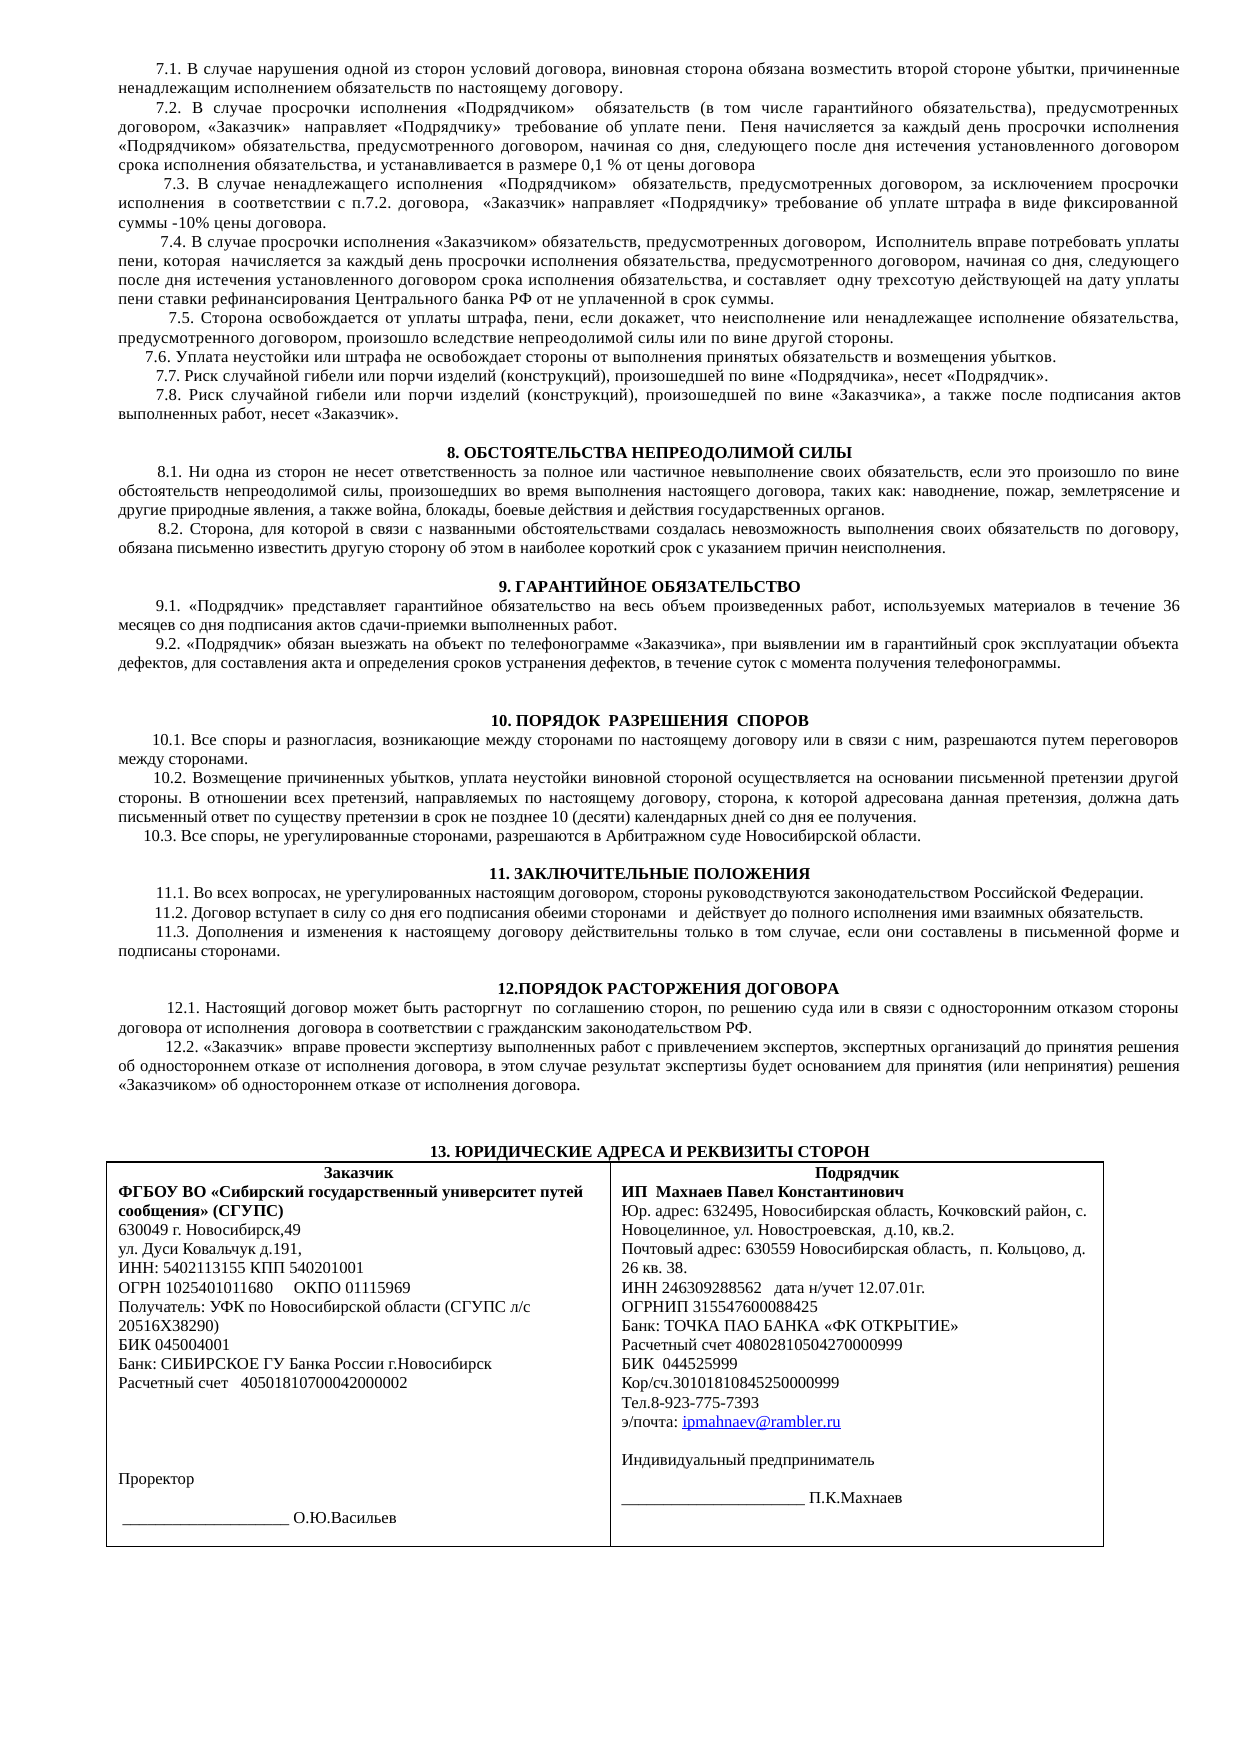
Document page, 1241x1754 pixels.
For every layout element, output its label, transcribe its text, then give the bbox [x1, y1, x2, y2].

text 7.5. Сторона освобождается от уплаты штрафа, пени, если докажет, что неисполнение или ненадлежащее исполнение обязательства, предусмотренного договором, произошло вследствие непреодолимой силы или по вине другой стороны. [118, 308, 1181, 347]
table_header Подрядчик ИП Махнаев Павел Константинович Юр. адрес: 632495, Новосибирская область, Кочковский район, с. Новоцелинное, ул. Новостроевская, д.10, кв.2. Почтовый адрес: 630559 Новосибирская область, п. Кольцово, д. 26 кв. 38. ИНН 246309288562 дата н/учет 12.07.01г. ОГРНИП 315547600088425 Банк: ТОЧКА ПАО БАНКА «ФК ОТКРЫТИЕ» Расчетный счет 40802810504270000999 БИК 044525999 Кор/сч.30101810845250000999 Тел.8-923-775-7393 э/почта: ipmahnaev@rambler.ru Индивидуальный предприниматель ______________________ П.К.Махнаев [611, 1163, 1103, 1546]
text 7.3. В случае ненадлежащего исполнения «Подрядчиком» обязательств, предусмотренных договором, за исключением просрочки исполнения в соответствии с п.7.2. договора, «Заказчик» направляет «Подрядчику» требование об уплате штрафа в виде фиксированной суммы -10% цены договора. [118, 174, 1181, 232]
text 9. ГАРАНТИЙНОЕ ОБЯЗАТЕЛЬСТВО [118, 577, 1181, 596]
text 13. ЮРИДИЧЕСКИЕ АДРЕСА И РЕКВИЗИТЫ СТОРОН [118, 1142, 1181, 1161]
text 12.1. Настоящий договор может быть расторгнут по соглашению сторон, по решению суда или в связи с односторонним отказом стороны договора от исполнения договора в соответствии с гражданским законодательством РФ. [118, 998, 1181, 1037]
text 11.2. Договор вступает в силу со дня его подписания обеими сторонами и действует до полного исполнения ими взаимных обязательств. [118, 902, 1181, 922]
text 12.2. «Заказчик» вправе провести экспертизу выполненных работ с привлечением экспертов, экспертных организаций до принятия решения об одностороннем отказе от исполнения договора, в этом случае результат экспертизы будет основанием для принятия (или непринятия) решения «Заказчиком» об одностороннем отказе от исполнения договора. [118, 1037, 1181, 1094]
text 8.1. Ни одна из сторон не несет ответственность за полное или частичное невыполнение своих обязательств, если это произошло по вине обстоятельств непреодолимой силы, произошедших во время выполнения настоящего договора, таких как: наводнение, пожар, землетрясение и другие природные явления, а также война, блокады, боевые действия и действия государственных органов. [118, 462, 1181, 519]
text 9.2. «Подрядчик» обязан выезжать на объект по телефонограмме «Заказчика», при выявлении им в гарантийный срок эксплуатации объекта дефектов, для составления акта и определения сроков устранения дефектов, в течение суток с момента получения телефонограммы. [118, 634, 1181, 672]
text 9.1. «Подрядчик» представляет гарантийное обязательство на весь объем произведенных работ, используемых материалов в течение 36 месяцев со дня подписания актов сдачи-приемки выполненных работ. [118, 596, 1181, 634]
text 7.1. В случае нарушения одной из сторон условий договора, виновная сторона обязана возместить второй стороне убытки, причиненные ненадлежащим исполнением обязательств по настоящему договору. [118, 59, 1181, 97]
text 8. ОБСТОЯТЕЛЬСТВА НЕПРЕОДОЛИМОЙ СИЛЫ [118, 442, 1181, 462]
text 7.4. В случае просрочки исполнения «Заказчиком» обязательств, предусмотренных договором, Исполнитель вправе потребовать уплаты пени, которая начисляется за каждый день просрочки исполнения обязательства, предусмотренного договором, начиная со дня, следующего после дня истечения установленного договором срока исполнения обязательства, и составляет одну трехсотую действующей на дату уплаты пени ставки рефинансирования Центрального банка РФ от не уплаченной в срок суммы. [118, 232, 1181, 308]
text 10.3. Все споры, не урегулированные сторонами, разрешаются в Арбитражном суде Новосибирской области. [118, 826, 1181, 845]
table_header Заказчик ФГБОУ ВО «Сибирский государственный университет путей сообщения» (СГУПС) 630049 г. Новосибирск,49 ул. Дуси Ковальчук д.191, ИНН: 5402113155 КПП 540201001 ОГРН 1025401011680 ОКПО 01115969 Получатель: УФК по Новосибирской области (СГУПС л/с 20516Х38290) БИК 045004001 Банк: СИБИРСКОЕ ГУ Банка России г.Новосибирск Расчетный счет 40501810700042000002 Проректор ____________________ О.Ю.Васильев [107, 1163, 610, 1546]
text 10. ПОРЯДОК РАЗРЕШЕНИЯ СПОРОВ [118, 711, 1181, 730]
text 7.2. В случае просрочки исполнения «Подрядчиком» обязательств (в том числе гарантийного обязательства), предусмотренных договором, «Заказчик» направляет «Подрядчику» требование об уплате пени. Пеня начисляется за каждый день просрочки исполнения «Подрядчиком» обязательства, предусмотренного договором, начиная со дня, следующего после дня истечения установленного договором срока исполнения обязательства, и устанавливается в размере 0,1 % от цены договора [118, 97, 1181, 174]
text 11. ЗАКЛЮЧИТЕЛЬНЫЕ ПОЛОЖЕНИЯ [118, 864, 1181, 883]
text 10.2. Возмещение причиненных убытков, уплата неустойки виновной стороной осуществляется на основании письменной претензии другой стороны. В отношении всех претензий, направляемых по настоящему договору, сторона, к которой адресована данная претензия, должна дать письменный ответ по существу претензии в срок не позднее 10 (десяти) календарных дней со дня ее получения. [118, 768, 1181, 826]
text 7.6. Уплата неустойки или штрафа не освобождает стороны от выполнения принятых обязательств и возмещения убытков. [118, 347, 1181, 366]
text 10.1. Все споры и разногласия, возникающие между сторонами по настоящему договору или в связи с ним, разрешаются путем переговоров между сторонами. [118, 730, 1181, 768]
text 8.2. Сторона, для которой в связи с названными обстоятельствами создалась невозможность выполнения своих обязательств по договору, обязана письменно известить другую сторону об этом в наиболее короткий срок с указанием причин неисполнения. [118, 519, 1181, 557]
text 11.3. Дополнения и изменения к настоящему договору действительны только в том случае, если они составлены в письменной форме и подписаны сторонами. [118, 922, 1181, 960]
text 7.8. Риск случайной гибели или порчи изделий (конструкций), произошедшей по вине «Заказчика», а также после подписания актов выполненных работ, несет «Заказчик». [118, 385, 1181, 423]
text 7.7. Риск случайной гибели или порчи изделий (конструкций), произошедшей по вине «Подрядчика», несет «Подрядчик». [118, 366, 1181, 385]
text 11.1. Во всех вопросах, не урегулированных настоящим договором, стороны руководствуются законодательством Российской Федерации. [118, 883, 1181, 902]
text 12.ПОРЯДОК РАСТОРЖЕНИЯ ДОГОВОРА [118, 979, 1181, 998]
